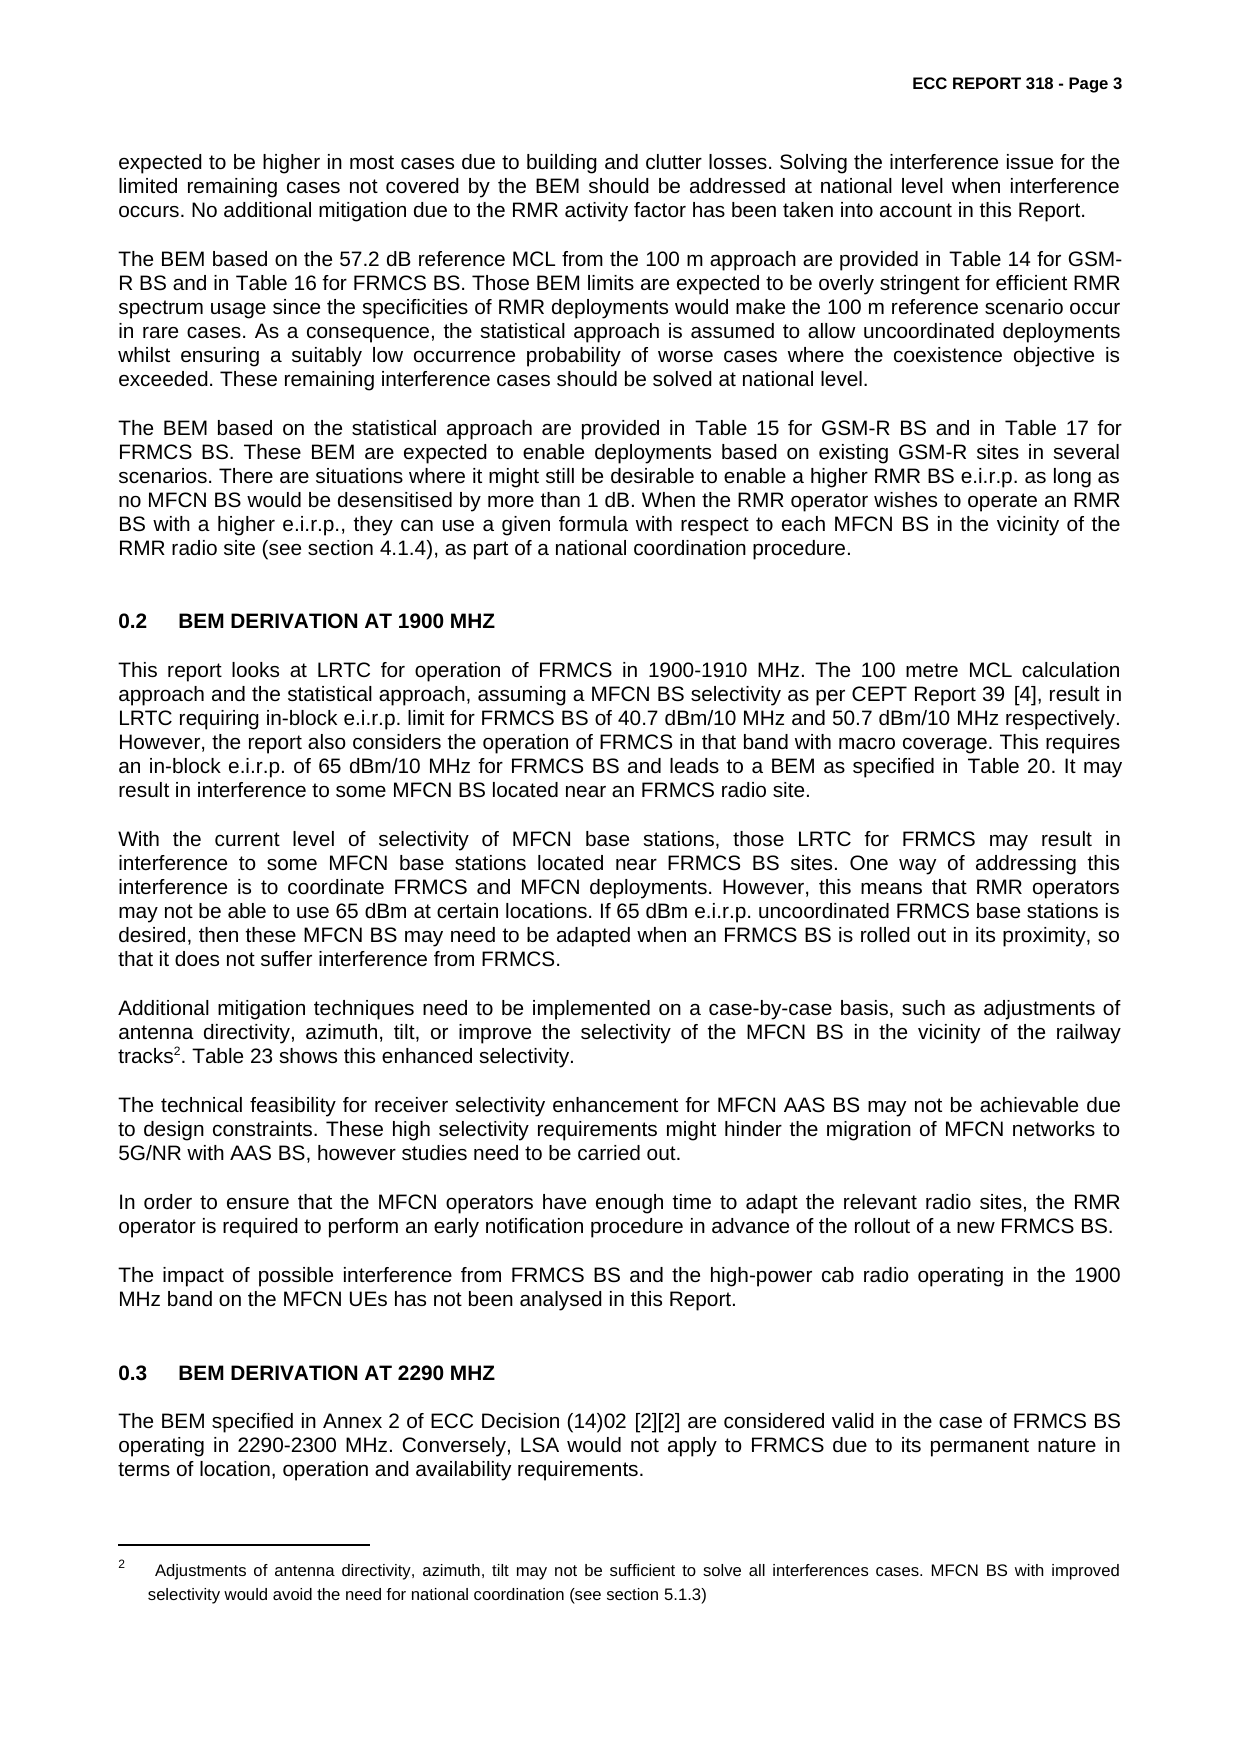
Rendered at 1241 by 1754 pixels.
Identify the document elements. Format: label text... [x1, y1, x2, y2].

text In order to ensure that the MFCN operators have enough time to adapt the relevant radio sites, the RMR operator is required to perform an early notification procedure in advance of the rollout of a new FRMCS BS. [118, 1189, 1122, 1237]
text The BEM based on the 57.2 dB reference MCL from the 100 m approach are provided in Table 14 for GSM-R BS and in Table 16 for FRMCS BS. Those BEM limits are expected to be overly stringent for efficient RMR spectrum usage since the specificities of RMR deployments would make the 100 m reference scenario occur in rare cases. As a consequence, the statistical approach is assumed to allow uncoordinated deployments whilst ensuring a suitably low occurrence probability of worse cases where the coexistence objective is exceeded. These remaining interference cases should be solved at national level. [118, 247, 1122, 391]
text The impact of possible interference from FRMCS BS and the high-power cab radio operating in the 1900 MHz band on the MFCN UEs has not been analysed in this Report. [118, 1262, 1122, 1310]
text Additional mitigation techniques need to be implemented on a case-by-case basis, such as adjustments of antenna directivity, azimuth, tilt, or improve the selectivity of the MFCN BS in the vicinity of the railway tracks. Table 23 shows this enhanced selectivity. [118, 996, 1122, 1068]
text This report looks at LRTC for operation of FRMCS in 1900-1910 MHz. The 100 metre MCL calculation approach and the statistical approach, assuming a MFCN BS selectivity as per CEPT Report 39 [4], result in LRTC requiring in-block e.i.r.p. limit for FRMCS BS of 40.7 dBm/10 MHz and 50.7 dBm/10 MHz respectively. However, the report also considers the operation of FRMCS in that band with macro coverage. This requires an in-block e.i.r.p. of 65 dBm/10 MHz for FRMCS BS and leads to a BEM as specified in Table 20. It may result in interference to some MFCN BS located near an FRMCS radio site. [118, 658, 1122, 802]
subtitle BEM derivation at 1900 MHz [118, 609, 1122, 633]
text The technical feasibility for receiver selectivity enhancement for MFCN AAS BS may not be achievable due to design constraints. These high selectivity requirements might hinder the migration of MFCN networks to 5G/NR with AAS BS, however studies need to be carried out. [118, 1093, 1122, 1164]
subtitle BEM derivation at 2290 MHz [118, 1360, 1122, 1384]
text The BEM based on the statistical approach are provided in Table 15 for GSM-R BS and in Table 17 for FRMCS BS. These BEM are expected to enable deployments based on existing GSM-R sites in several scenarios. There are situations where it might still be desirable to enable a higher RMR BS e.i.r.p. as long as no MFCN BS would be desensitised by more than 1 dB. When the RMR operator wishes to operate an RMR BS with a higher e.i.r.p., they can use a given formula with respect to each MFCN BS in the vicinity of the RMR radio site (see section 4.1.4), as part of a national coordination procedure. [118, 416, 1122, 559]
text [118, 150, 1122, 222]
text The BEM specified in Annex 2 of ECC Decision (14)02 [2] are considered valid in the case of FRMCS BS operating in 2290-2300 MHz. Conversely, LSA would not apply to FRMCS due to its permanent nature in terms of location, operation and availability requirements. [118, 1409, 1122, 1481]
text With the current level of selectivity of MFCN base stations, those LRTC for FRMCS may result in interference to some MFCN base stations located near FRMCS BS sites. One way of addressing this interference is to coordinate FRMCS and MFCN deployments. However, this means that RMR operators may not be able to use 65 dBm at certain locations. If 65 dBm e.i.r.p. uncoordinated FRMCS base stations is desired, then these MFCN BS may need to be adapted when an FRMCS BS is rolled out in its proximity, so that it does not suffer interference from FRMCS. [118, 827, 1122, 971]
